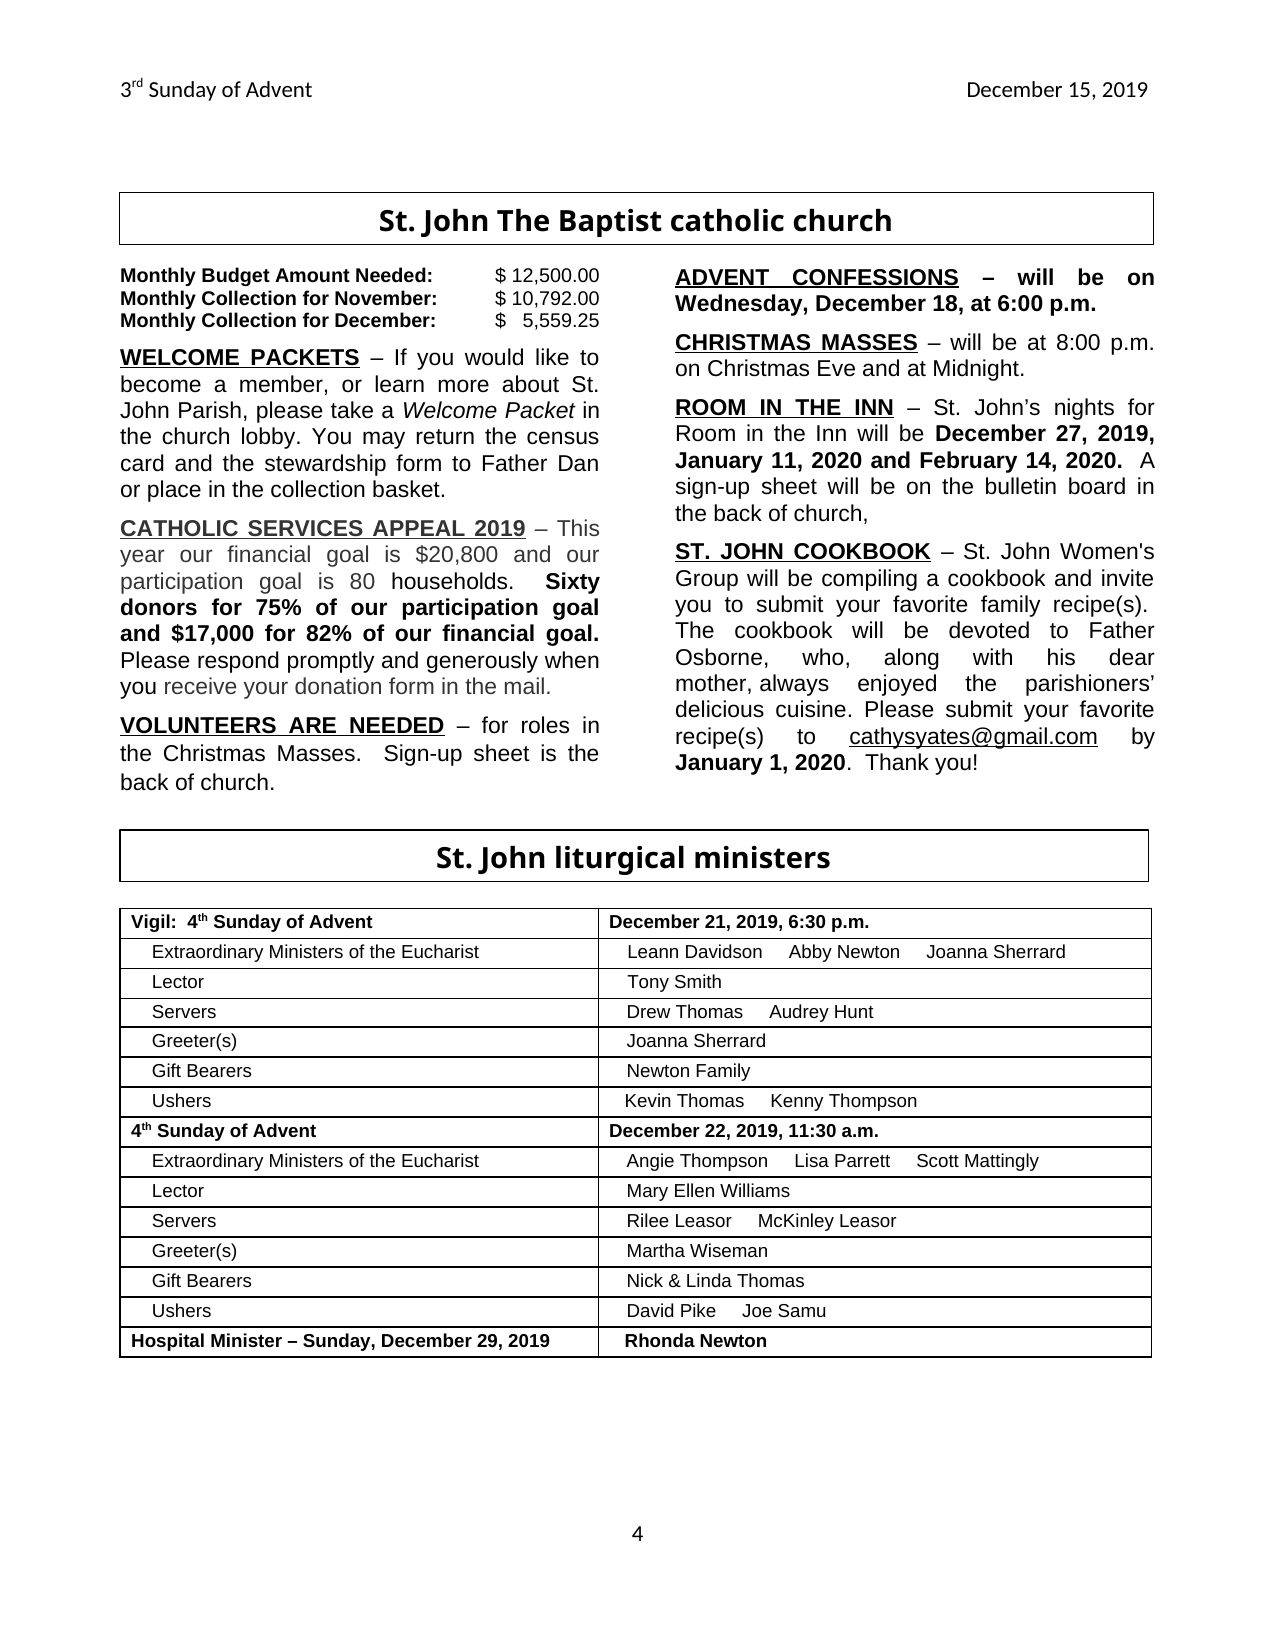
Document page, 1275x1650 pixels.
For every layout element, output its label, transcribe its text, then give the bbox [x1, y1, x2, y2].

text WELCOME PACKETS – If you would like to become a member, or learn more about St. John Parish, please take a Welcome Packet in the church lobby. You may return the census card and the stewardship form to Father Dan or place in the collection basket. [120, 344, 600, 502]
table_cell Leann Davidson Abby Newton Joanna Sherrard [599, 939, 1151, 967]
table_header Vigil: 4th Sunday of Advent [121, 909, 598, 937]
table_cell Nick & Linda Thomas [599, 1268, 1151, 1296]
table_cell Rhonda Newton [599, 1328, 1151, 1356]
table_cell Drew Thomas Audrey Hunt [599, 999, 1151, 1026]
table_cell Servers [121, 999, 598, 1026]
table_cell Tony Smith [599, 969, 1151, 997]
table_cell Lector [121, 1178, 598, 1206]
table_cell Angie Thompson Lisa Parrett Scott Mattingly [599, 1148, 1151, 1176]
text Monthly Collection for November: $ 10,792.00 [120, 286, 600, 309]
text ST. JOHN COOKBOOK – St. John Women's Group will be compiling a cookbook and invite you to submit your favorite family recipe(s). The cookbook will be devoted to Father Osborne, who, along with his dear mother, always enjoyed the parishioners’ delicious cuisine. Please submit your favorite recipe(s) to cathysyates@gmail.com by January 1, 2020. Thank you! [675, 538, 1155, 776]
table_cell 4th Sunday of Advent [121, 1118, 598, 1146]
table_cell Hospital Minister – Sunday, December 29, 2019 [121, 1328, 598, 1356]
table_cell Greeter(s) [121, 1238, 598, 1266]
text Monthly Collection for December: $ 5,559.25 [120, 309, 600, 332]
table_cell Mary Ellen Williams [599, 1178, 1151, 1206]
table_header December 21, 2019, 6:30 p.m. [599, 909, 1151, 937]
table_cell Extraordinary Ministers of the Eucharist [121, 939, 598, 967]
text Monthly Budget Amount Needed: $ 12,500.00 [120, 264, 600, 286]
table_cell Ushers [121, 1088, 598, 1116]
table_cell Kevin Thomas Kenny Thompson [599, 1088, 1151, 1116]
text VOLUNTEERS ARE NEEDED – for roles in the Christmas Masses. Sign-up sheet is the back of church. [120, 712, 600, 795]
table_cell Gift Bearers [121, 1268, 598, 1296]
table_cell Greeter(s) [121, 1028, 598, 1056]
text ADVENT CONFESSIONS – will be on Wednesday, December 18, at 6:00 p.m. [675, 264, 1155, 316]
table_cell Newton Family [599, 1058, 1151, 1086]
text CATHOLIC SERVICES APPEAL 2019 – This year our financial goal is $20,800 and our participation goal is 80 households. Sixty donors for 75% of our participation goal and $17,000 for 82% of our financial goal. Please respond promptly and generously when you receive your donation form in the mail. [120, 515, 600, 699]
table_cell Rilee Leasor McKinley Leasor [599, 1208, 1151, 1236]
table_cell Joanna Sherrard [599, 1028, 1151, 1056]
text ROOM IN THE INN – St. John’s nights for Room in the Inn will be December 27, 2019, January 11, 2020 and February 14, 2020. A sign-up sheet will be on the bulletin board in the back of church, [675, 394, 1155, 526]
table_cell David Pike Joe Samu [599, 1298, 1151, 1326]
table_cell Lector [121, 969, 598, 997]
table_cell Ushers [121, 1298, 598, 1326]
table_cell Martha Wiseman [599, 1238, 1151, 1266]
text CHRISTMAS MASSES – will be at 8:00 p.m. on Christmas Eve and at Midnight. [675, 329, 1155, 382]
table_cell Gift Bearers [121, 1058, 598, 1086]
table_cell December 22, 2019, 11:30 a.m. [599, 1118, 1151, 1146]
table_cell Servers [121, 1208, 598, 1236]
table_cell Extraordinary Ministers of the Eucharist [121, 1148, 598, 1176]
